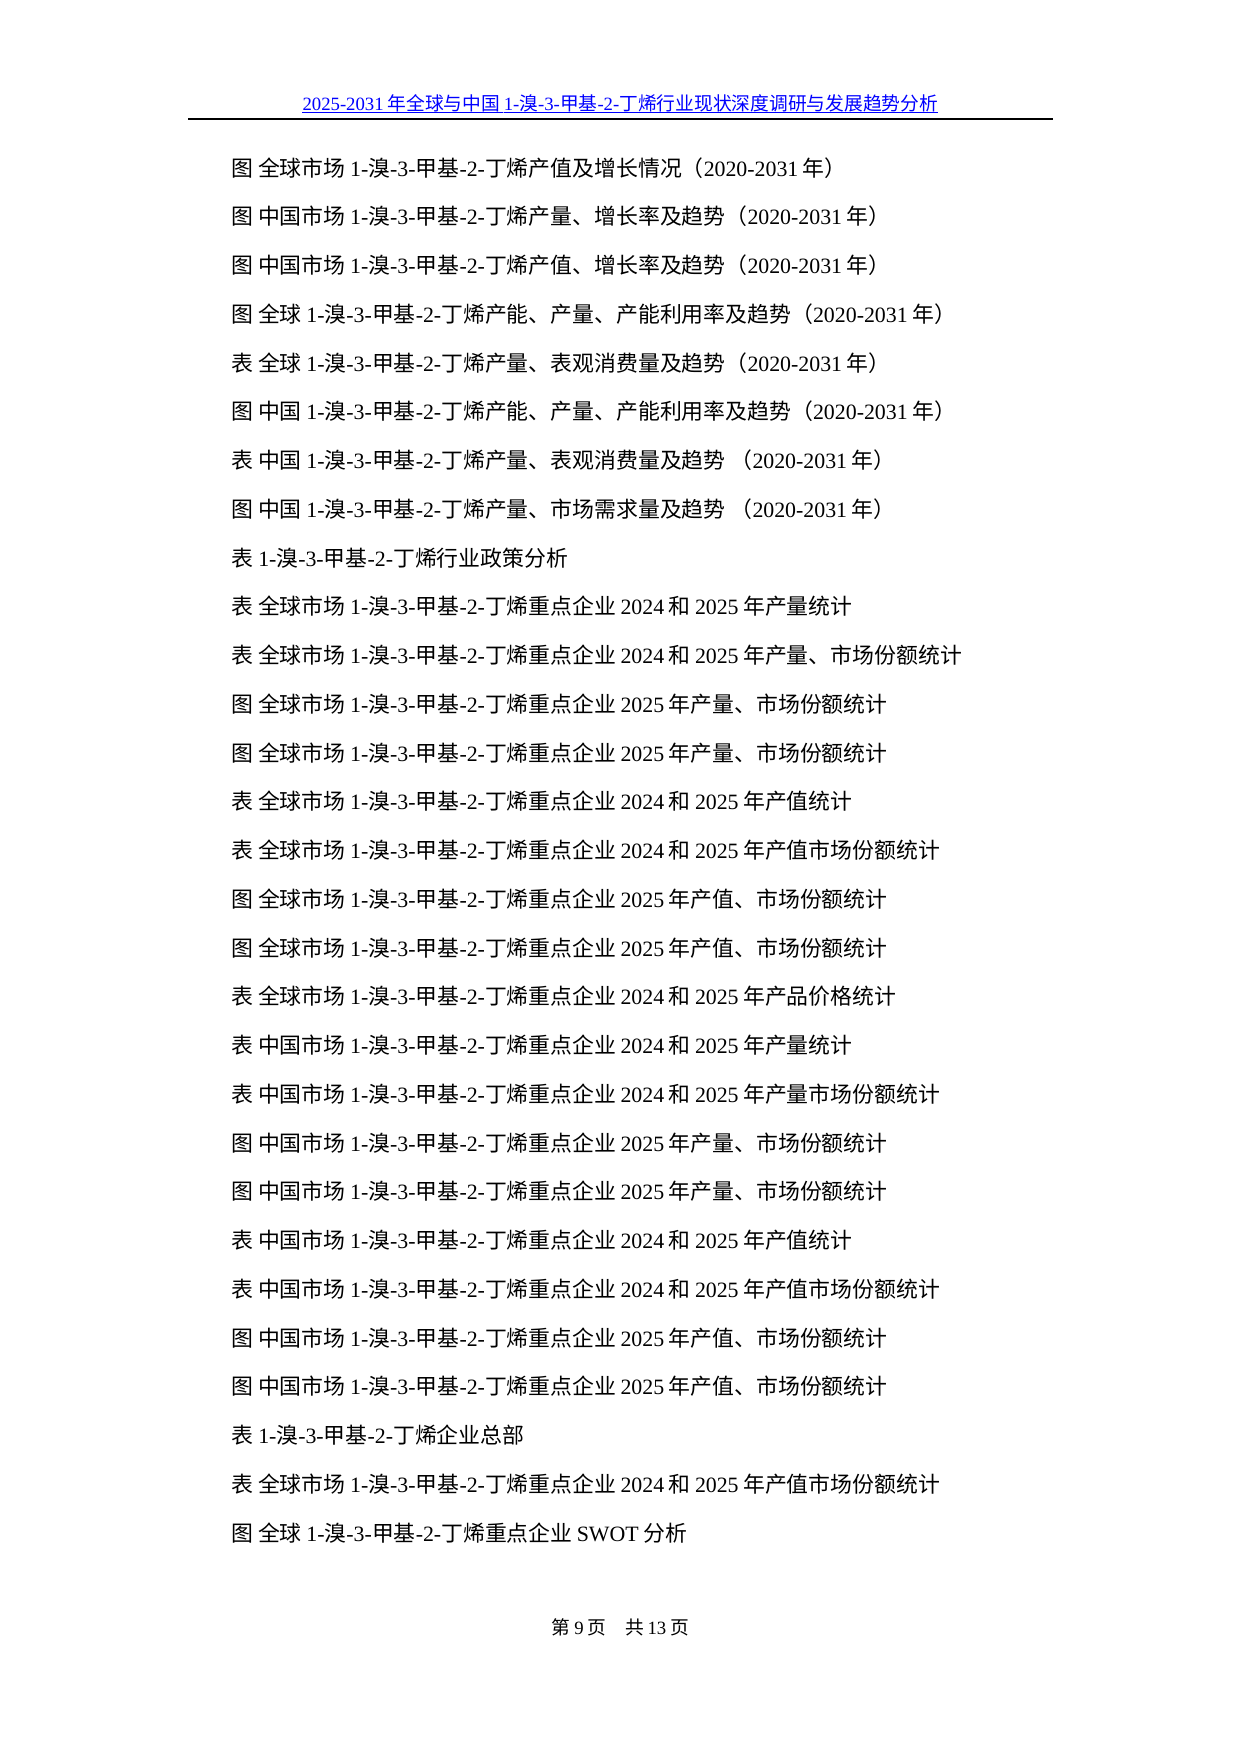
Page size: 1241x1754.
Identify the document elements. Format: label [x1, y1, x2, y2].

text [187, 150, 1053, 1548]
